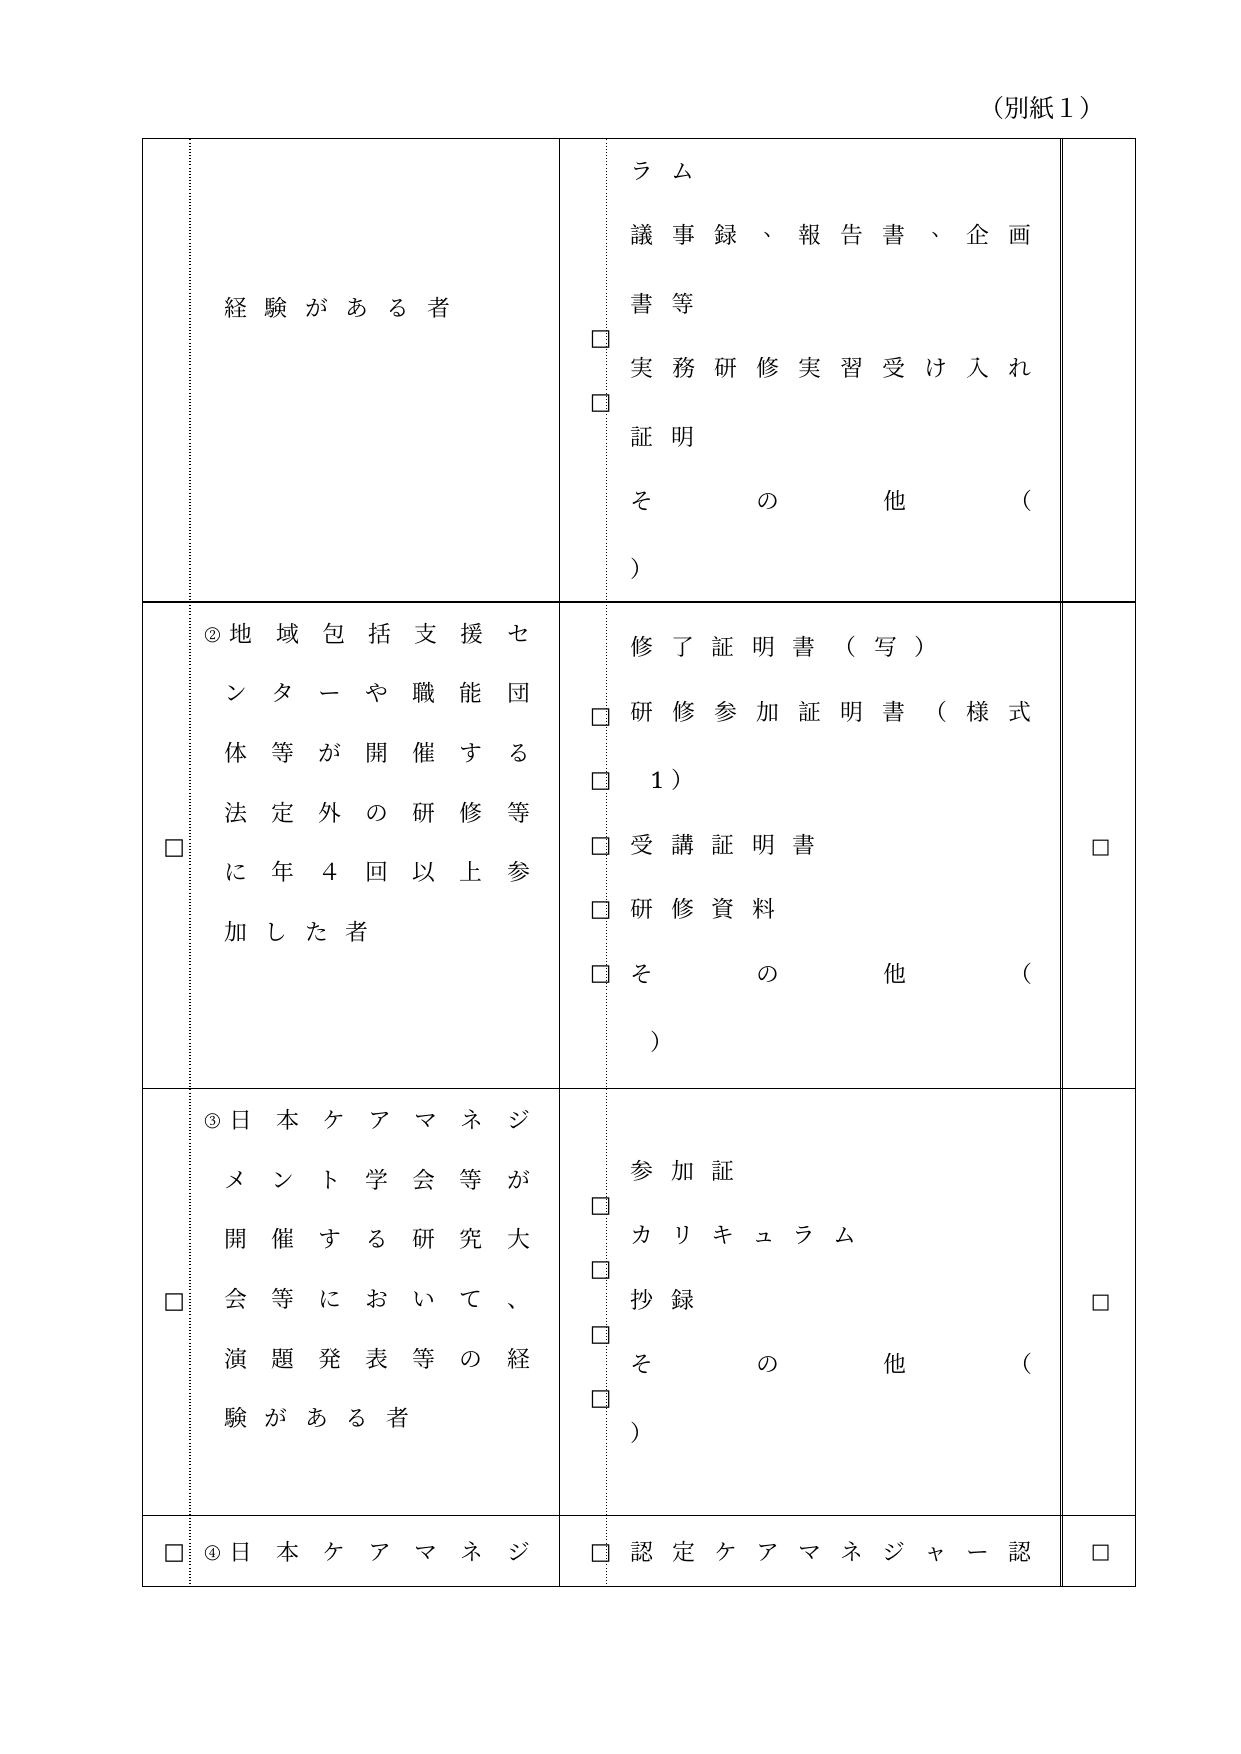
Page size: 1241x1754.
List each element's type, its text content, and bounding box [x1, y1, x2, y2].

table_cell □ [143, 603, 190, 1088]
table_cell □ □ □ □ [560, 1089, 606, 1515]
table_cell □ □ □ □ □ [560, 603, 606, 1088]
table_cell □ [143, 139, 190, 601]
table_cell □ [1063, 1516, 1135, 1586]
table_cell ③日本ケアマネジメント学会等が開催する研究大会等において、演題発表等の経験がある者 [190, 1089, 559, 1515]
table_cell □ [1063, 1089, 1135, 1515]
table_cell 参加証 カリキュラム 抄録 その他（ ） [606, 1089, 1060, 1515]
table_cell □ [1063, 603, 1135, 1088]
table_cell 修了証明書（写） 研修参加証明書（様式1） 受講証明書 研修資料 その他（ ） [606, 603, 1060, 1088]
table_cell □ □ □ □ □ [560, 139, 606, 601]
table_cell 認定ケアマネジャー認定証（写） [606, 1516, 1060, 1586]
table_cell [190, 1516, 559, 1586]
table_cell ②地域包括支援センターや職能団体等が開催する法定外の研修等に年４回以上参加した者 [190, 603, 559, 1088]
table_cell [606, 139, 1060, 601]
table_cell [190, 139, 559, 601]
table_cell □ [1063, 139, 1135, 601]
table_cell □ [143, 1089, 190, 1515]
table_cell □ [560, 1516, 606, 1586]
table_cell □ [143, 1516, 190, 1586]
